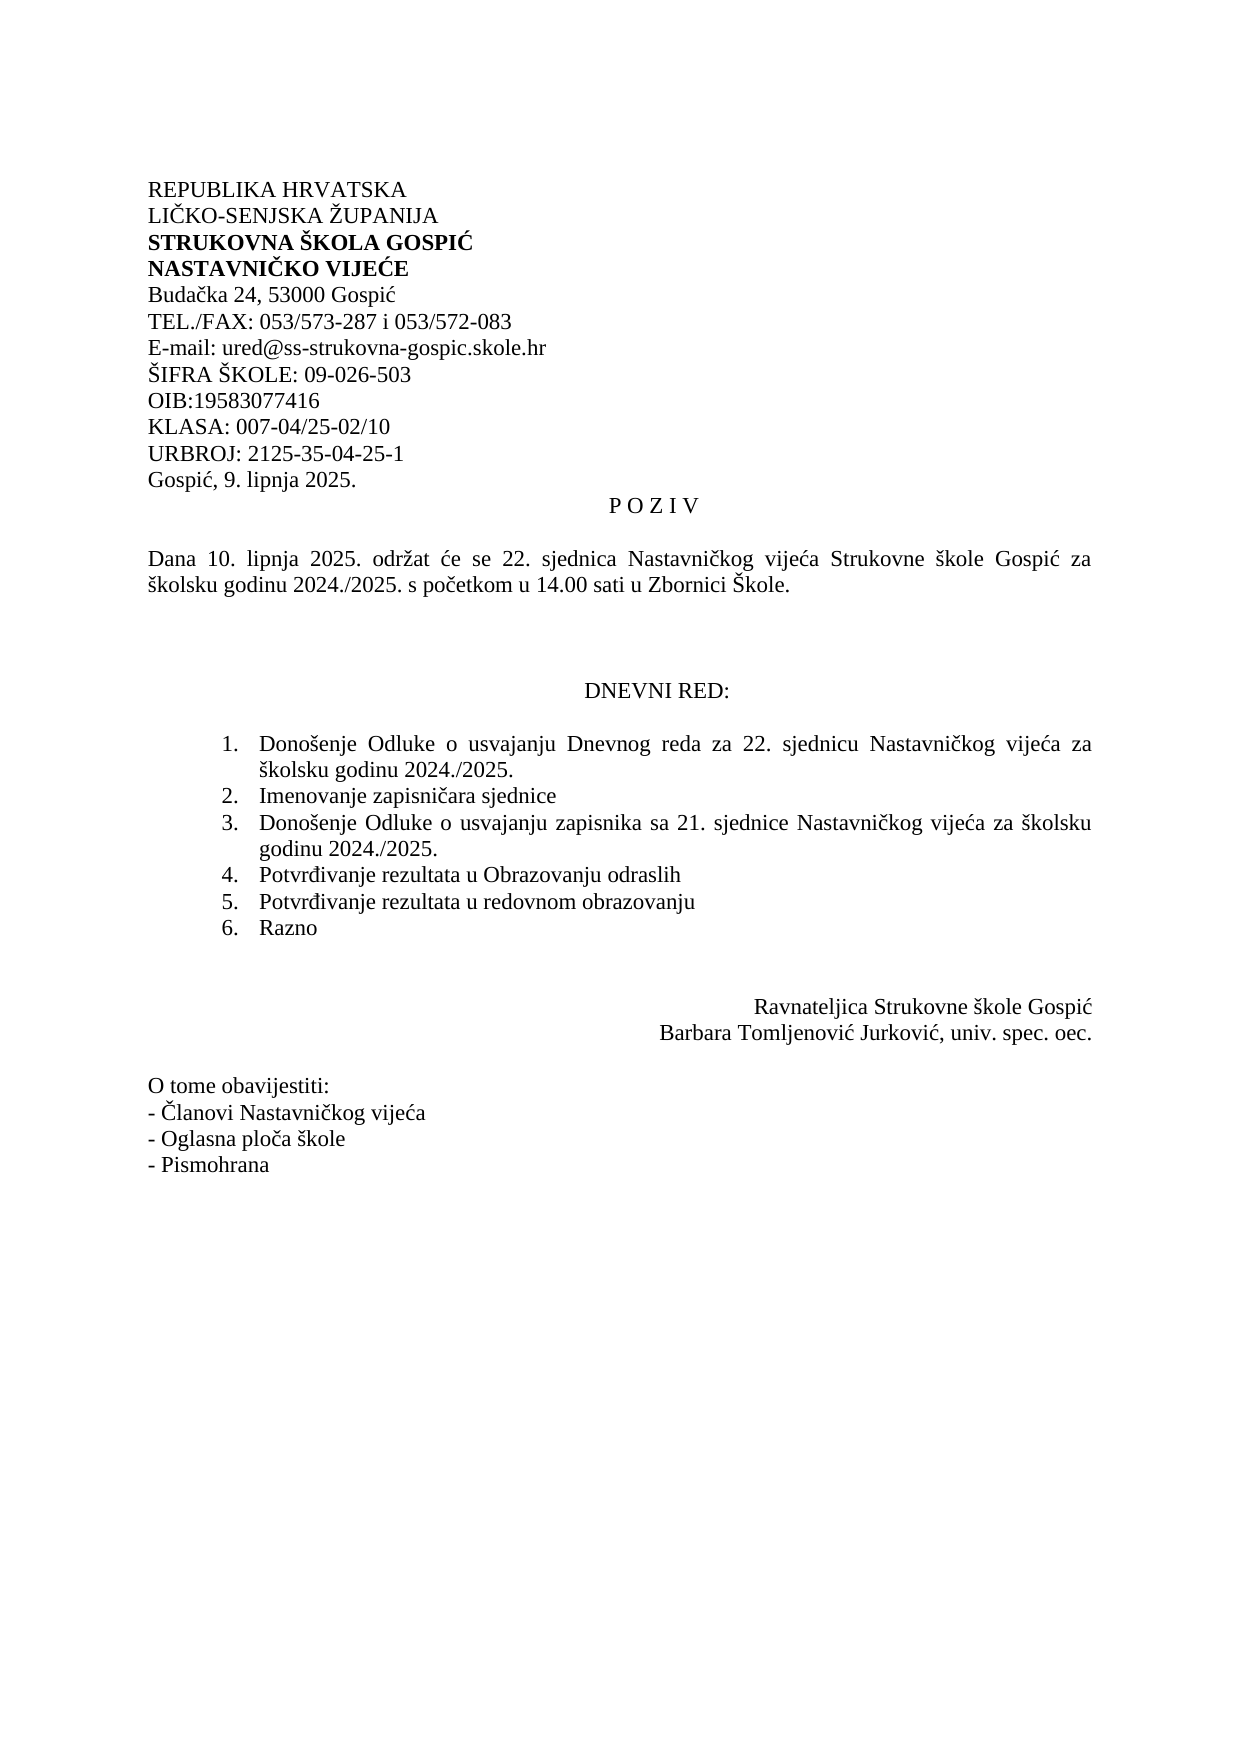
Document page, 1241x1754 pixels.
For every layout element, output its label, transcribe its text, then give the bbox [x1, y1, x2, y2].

text OIB:19583077416 [148, 387, 1093, 413]
text Barbara Tomljenović Jurković, univ. spec. oec. [148, 1019, 1093, 1046]
list Razno [221, 914, 1093, 940]
text DNEVNI RED: [148, 677, 1093, 703]
text Ravnateljica Strukovne škole Gospić [679, 993, 1093, 1019]
text Gospić, 9. lipnja 2025. [148, 466, 1093, 492]
text ŠIFRA ŠKOLE: 09-026-503 [148, 361, 1093, 387]
text - Članovi Nastavničkog vijeća [148, 1098, 1093, 1125]
text E-mail: ured@ss-strukovna-gospic.skole.hr [148, 334, 1093, 361]
text LIČKO-SENJSKA ŽUPANIJA [148, 202, 1093, 229]
text O tome obavijestiti: [148, 1072, 1093, 1098]
text REPUBLIKA HRVATSKA [148, 176, 1093, 202]
list Donošenje Odluke o usvajanju Dnevnog reda za 22. sjednicu Nastavničkog vijeća za školsku godinu 2024./2025. [221, 729, 1093, 782]
text TEL./FAX: 053/573-287 i 053/572-083 [148, 308, 1093, 334]
text - Oglasna ploča škole [148, 1125, 1093, 1151]
text URBROJ: 2125-35-04-25-1 [148, 440, 1093, 466]
list Potvrđivanje rezultata u Obrazovanju odraslih [221, 861, 1093, 888]
text Budačka 24, 53000 Gospić [148, 282, 1093, 308]
text KLASA: 007-04/25-02/10 [148, 413, 1093, 440]
text P O Z I V [148, 492, 1093, 519]
text STRUKOVNA ŠKOLA GOSPIĆ [148, 229, 1093, 255]
list Donošenje Odluke o usvajanju zapisnika sa 21. sjednice Nastavničkog vijeća za školsku godinu 2024./2025. [221, 809, 1093, 861]
list Potvrđivanje rezultata u redovnom obrazovanju [221, 888, 1093, 914]
text NASTAVNIČKO VIJEĆE [148, 255, 1093, 282]
list Imenovanje zapisničara sjednice [221, 782, 1093, 809]
text - Pismohrana [148, 1151, 1093, 1178]
text Dana 10. lipnja 2025. održat će se 22. sjednica Nastavničkog vijeća Strukovne škole Gospić za školsku godinu 2024./2025. s početkom u 14.00 sati u Zbornici Škole. [148, 545, 1093, 598]
